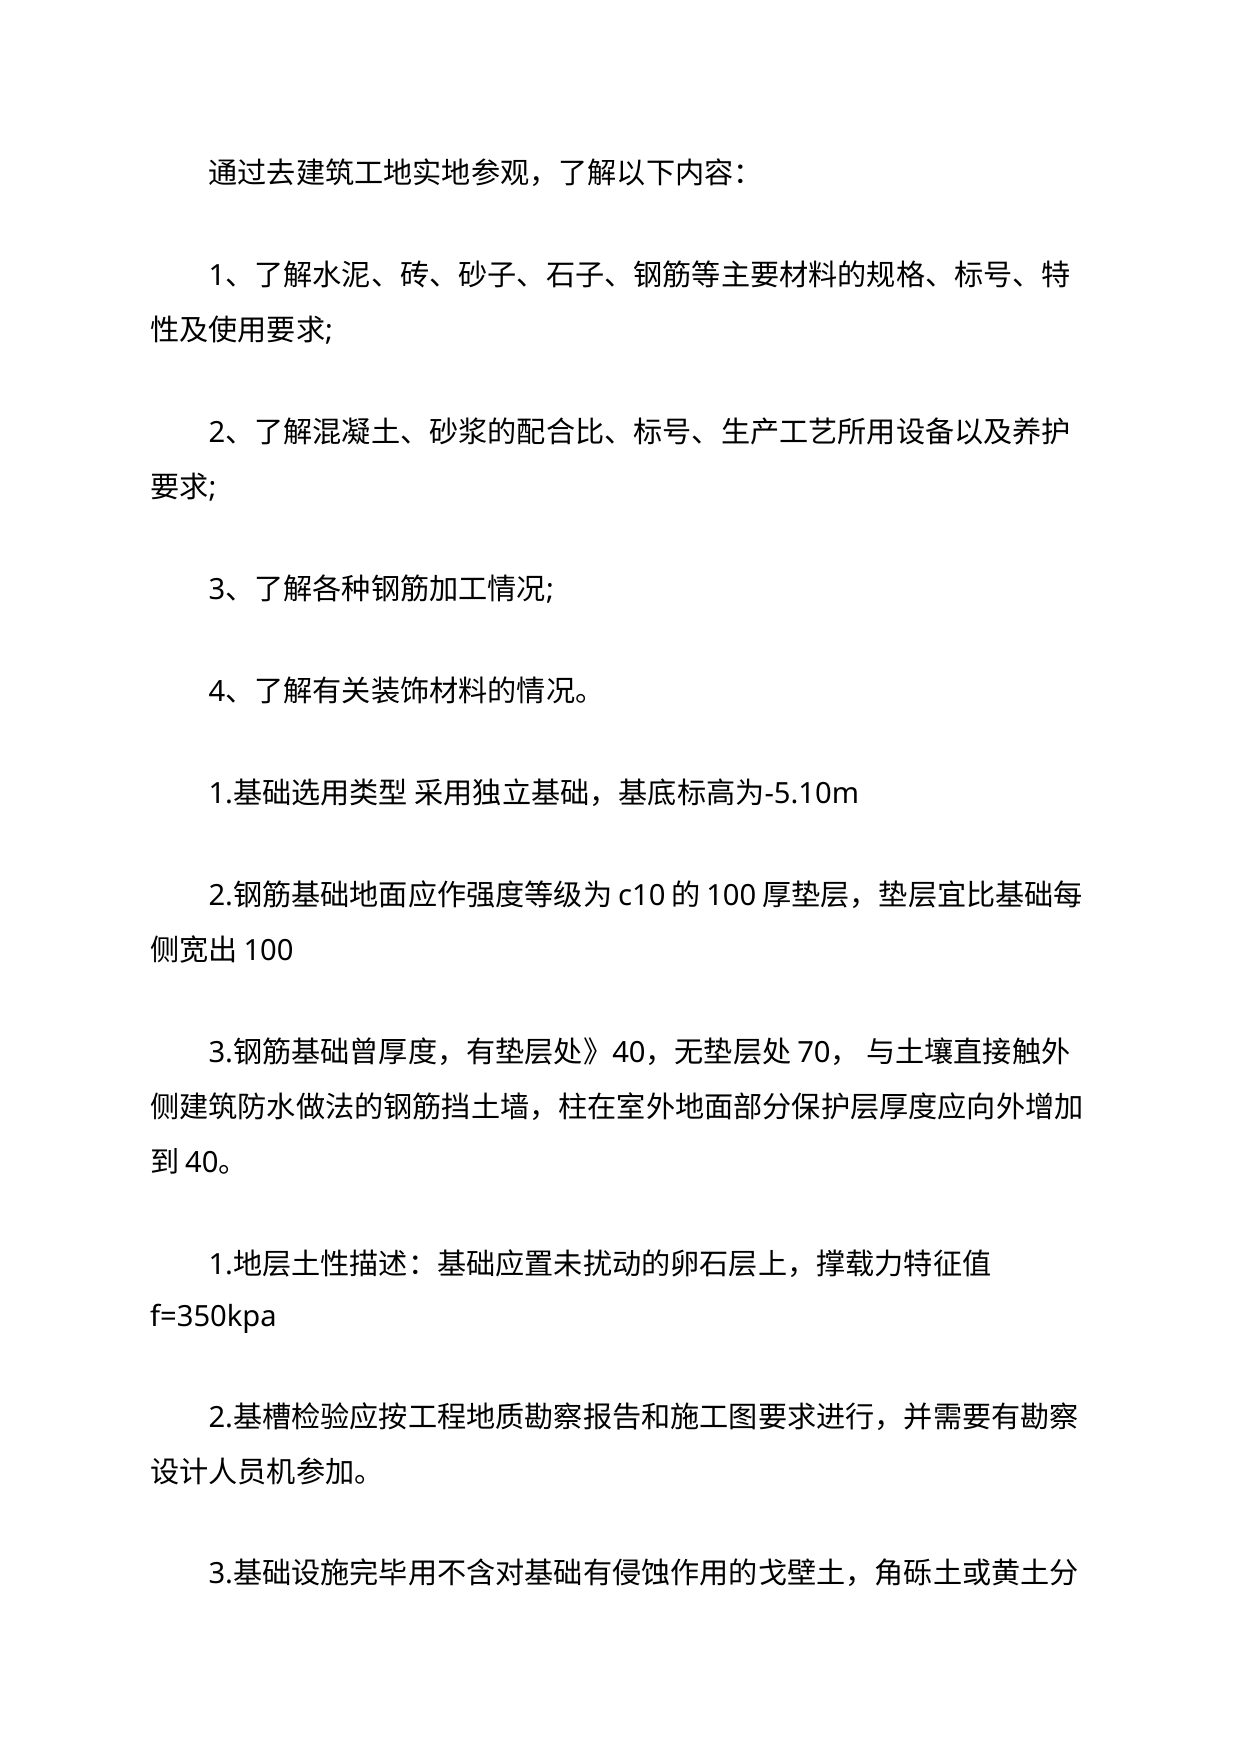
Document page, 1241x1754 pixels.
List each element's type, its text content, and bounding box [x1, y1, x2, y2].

text 1、了解水泥、砖、砂子、石子、钢筋等主要材料的规格、标号、特性及使用要求; [150, 252, 1090, 349]
text 4、了解有关装饰材料的情况。 [150, 668, 1090, 710]
text 1.基础选用类型 采用独立基础，基底标高为-5.10m [150, 770, 1090, 812]
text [150, 1550, 1090, 1592]
text 2.钢筋基础地面应作强度等级为c10的100厚垫层，垫层宜比基础每侧宽出100 [150, 872, 1090, 969]
text 通过去建筑工地实地参观，了解以下内容： [150, 150, 1090, 192]
text 1.地层土性描述：基础应置未扰动的卵石层上，撑载力特征值f=350kpa [150, 1241, 1090, 1334]
text 3.钢筋基础曾厚度，有垫层处》40，无垫层处70， 与土壤直接触外侧建筑防水做法的钢筋挡土墙，柱在室外地面部分保护层厚度应向外增加到40。 [150, 1029, 1090, 1181]
text 2.基槽检验应按工程地质勘察报告和施工图要求进行，并需要有勘察设计人员机参加。 [150, 1393, 1090, 1491]
text 2、了解混凝土、砂浆的配合比、标号、生产工艺所用设备以及养护要求; [150, 409, 1090, 506]
text 3、了解各种钢筋加工情况; [150, 566, 1090, 608]
